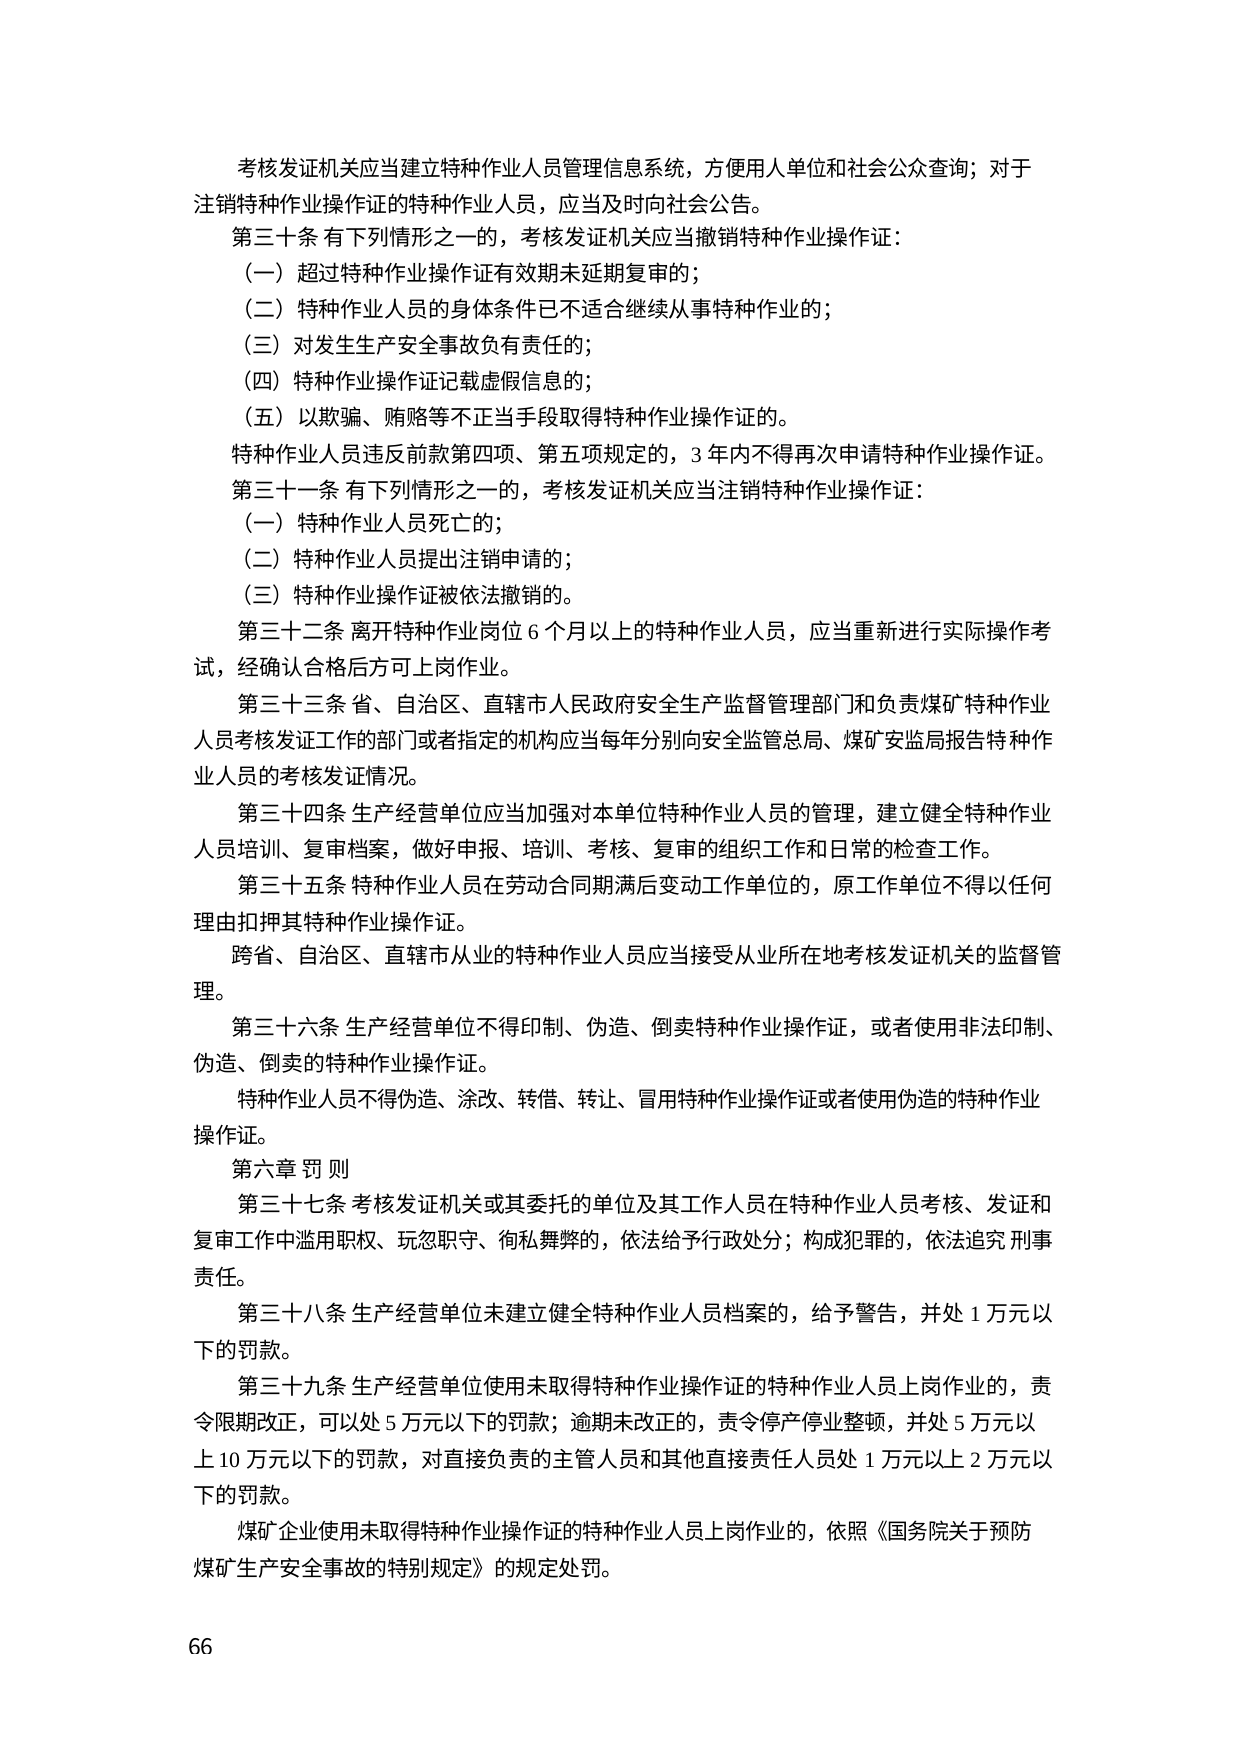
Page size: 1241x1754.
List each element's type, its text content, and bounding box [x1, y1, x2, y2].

text 煤矿企业使用未取得特种作业操作证的特种作业人员上岗作业的，依照《国务院关于预防煤矿生产安全事故的特别规定》的规定处罚。 [194, 1514, 1053, 1582]
text （三）对发生生产安全事故负有责任的； [231, 328, 1084, 360]
text （一）超过特种作业操作证有效期未延期复审的； [231, 256, 1084, 287]
text 第三十二条 离开特种作业岗位 6 个月以上的特种作业人员，应当重新进行实际操作考试，经确认合格后方可上岗作业。 [194, 614, 1053, 682]
text 伪造、倒卖的特种作业操作证。 [194, 1046, 1084, 1077]
text 第三十八条 生产经营单位未建立健全特种作业人员档案的，给予警告，并处 1 万元以下的罚款。 [194, 1296, 1053, 1364]
text 特种作业人员不得伪造、涂改、转借、转让、冒用特种作业操作证或者使用伪造的特种作业操作证。 [194, 1082, 1053, 1150]
text 第三十条 有下列情形之一的，考核发证机关应当撤销特种作业操作证： [231, 223, 1084, 251]
text （二）特种作业人员的身体条件已不适合继续从事特种作业的； [231, 292, 1084, 324]
text 理。 [194, 974, 1084, 1005]
text 跨省、自治区、直辖市从业的特种作业人员应当接受从业所在地考核发证机关的监督管 [231, 941, 1084, 969]
text （二）特种作业人员提出注销申请的； [231, 542, 1084, 573]
text 上 10 万元以下的罚款，对直接负责的主管人员和其他直接责任人员处 1 万元以上 2 万元以下的罚款。 [194, 1442, 1053, 1510]
text 第三十五条 特种作业人员在劳动合同期满后变动工作单位的，原工作单位不得以任何理由扣押其特种作业操作证。 [194, 868, 1053, 936]
text 第六章 罚 则 [231, 1155, 1084, 1183]
text 第三十七条 考核发证机关或其委托的单位及其工作人员在特种作业人员考核、发证和复审工作中滥用职权、玩忽职守、徇私舞弊的，依法给予行政处分；构成犯罪的，依法追究刑事责任。 [194, 1187, 1053, 1292]
text （五）以欺骗、贿赂等不正当手段取得特种作业操作证的。 [231, 400, 1084, 432]
text 特种作业人员违反前款第四项、第五项规定的，3 年内不得再次申请特种作业操作证。第三十一条 有下列情形之一的，考核发证机关应当注销特种作业操作证： [231, 437, 1057, 504]
text 第三十六条 生产经营单位不得印制、伪造、倒卖特种作业操作证，或者使用非法印制、 [231, 1010, 1084, 1041]
text 第三十四条 生产经营单位应当加强对本单位特种作业人员的管理，建立健全特种作业人员培训、复审档案，做好申报、培训、考核、复审的组织工作和日常的检查工作。 [194, 796, 1053, 864]
text （四）特种作业操作证记载虚假信息的； [231, 364, 1084, 396]
text 第三十三条 省、自治区、直辖市人民政府安全生产监督管理部门和负责煤矿特种作业人员考核发证工作的部门或者指定的机构应当每年分别向安全监管总局、煤矿安监局报告特种作业人员的考核发证情况。 [194, 687, 1053, 791]
text （一）特种作业人员死亡的； [231, 509, 1084, 537]
text 第三十九条 生产经营单位使用未取得特种作业操作证的特种作业人员上岗作业的，责令限期改正，可以处 5 万元以下的罚款；逾期未改正的，责令停产停业整顿，并处 5 万元以 [194, 1369, 1053, 1437]
text 考核发证机关应当建立特种作业人员管理信息系统，方便用人单位和社会公众查询；对于注销特种作业操作证的特种作业人员，应当及时向社会公告。 [194, 151, 1053, 219]
text （三）特种作业操作证被依法撤销的。 [231, 578, 1084, 609]
